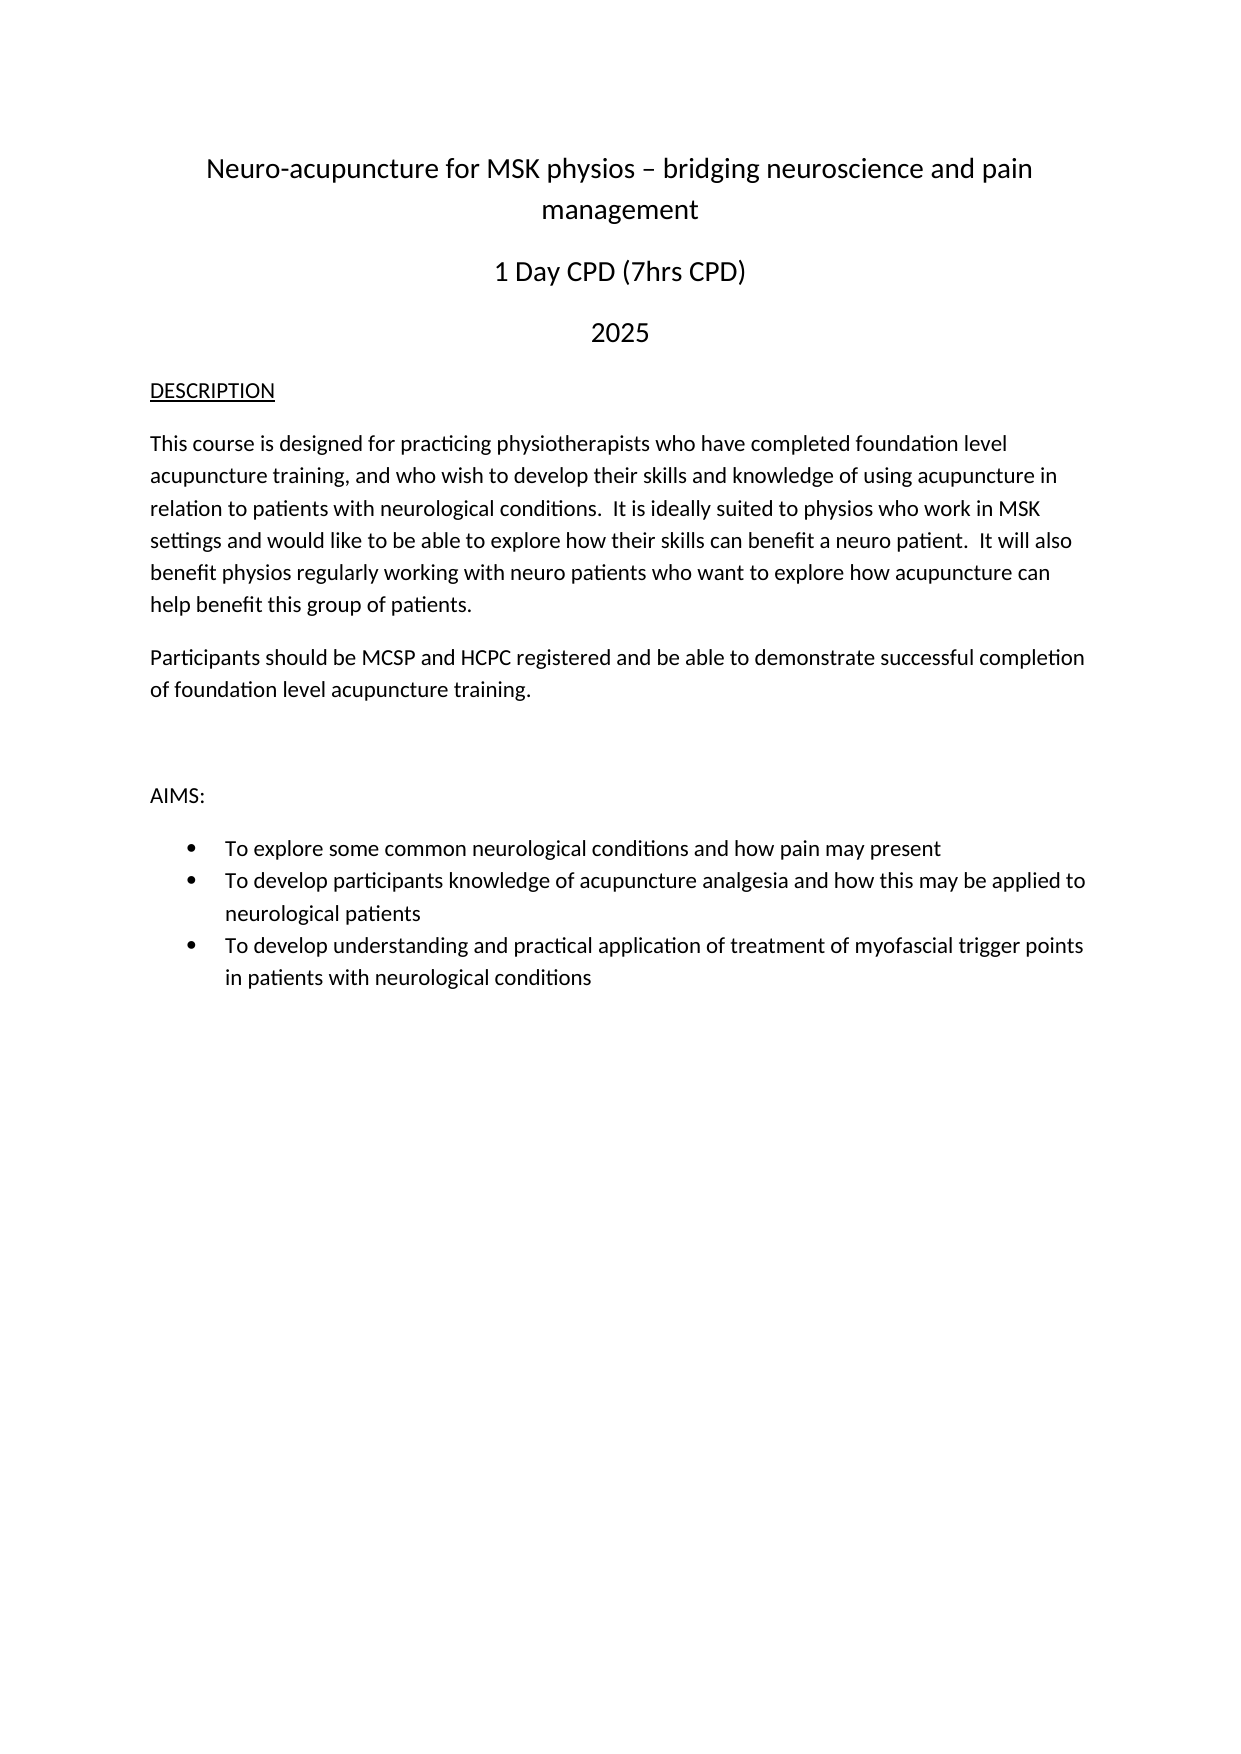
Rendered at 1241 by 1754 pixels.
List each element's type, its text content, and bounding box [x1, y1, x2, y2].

list To develop understanding and practical application of treatment of myofascial trigger points in patients with neurological conditions [187, 931, 1090, 991]
text 2025 [150, 314, 1090, 350]
text DESCRIPTION [150, 376, 1090, 404]
text AIMS: [150, 781, 1090, 809]
list To develop participants knowledge of acupuncture analgesia and how this may be applied to neurological patients [187, 867, 1090, 927]
text This course is designed for practicing physiotherapists who have completed foundation level acupuncture training, and who wish to develop their skills and knowledge of using acupuncture in relation to patients with neurological conditions. It is ideally suited to physios who work in MSK settings and would like to be able to explore how their skills can benefit a neuro patient. It will also benefit physios regularly working with neuro patients who want to explore how acupuncture can help benefit this group of patients. [150, 429, 1090, 618]
text Neuro-acupuncture for MSK physios – bridging neuroscience and pain management [150, 150, 1090, 227]
text 1 Day CPD (7hrs CPD) [150, 253, 1090, 288]
text Participants should be MCSP and HCPC registered and be able to demonstrate successful completion of foundation level acupuncture training. [150, 643, 1090, 703]
list To explore some common neurological conditions and how pain may present [187, 834, 1090, 862]
